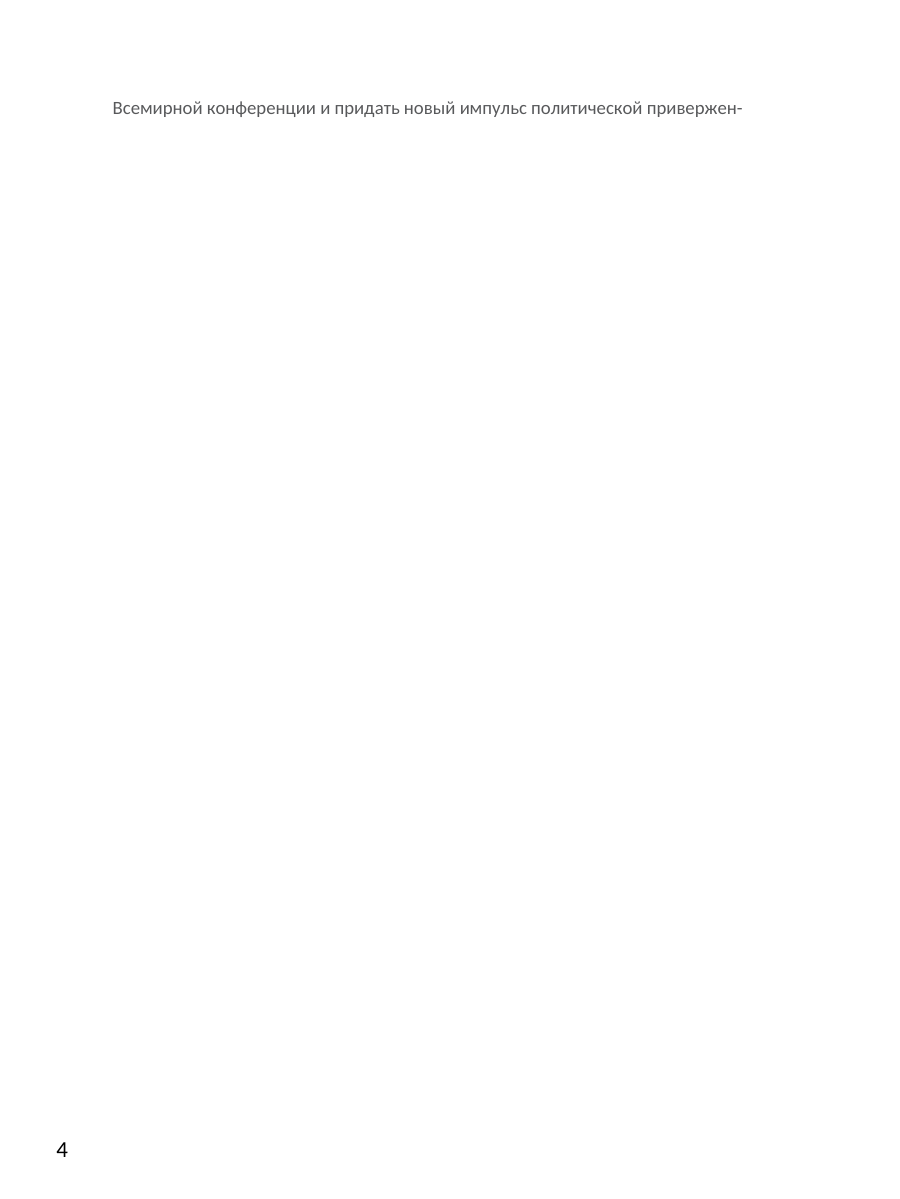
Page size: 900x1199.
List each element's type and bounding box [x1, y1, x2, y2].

text [112, 96, 788, 119]
